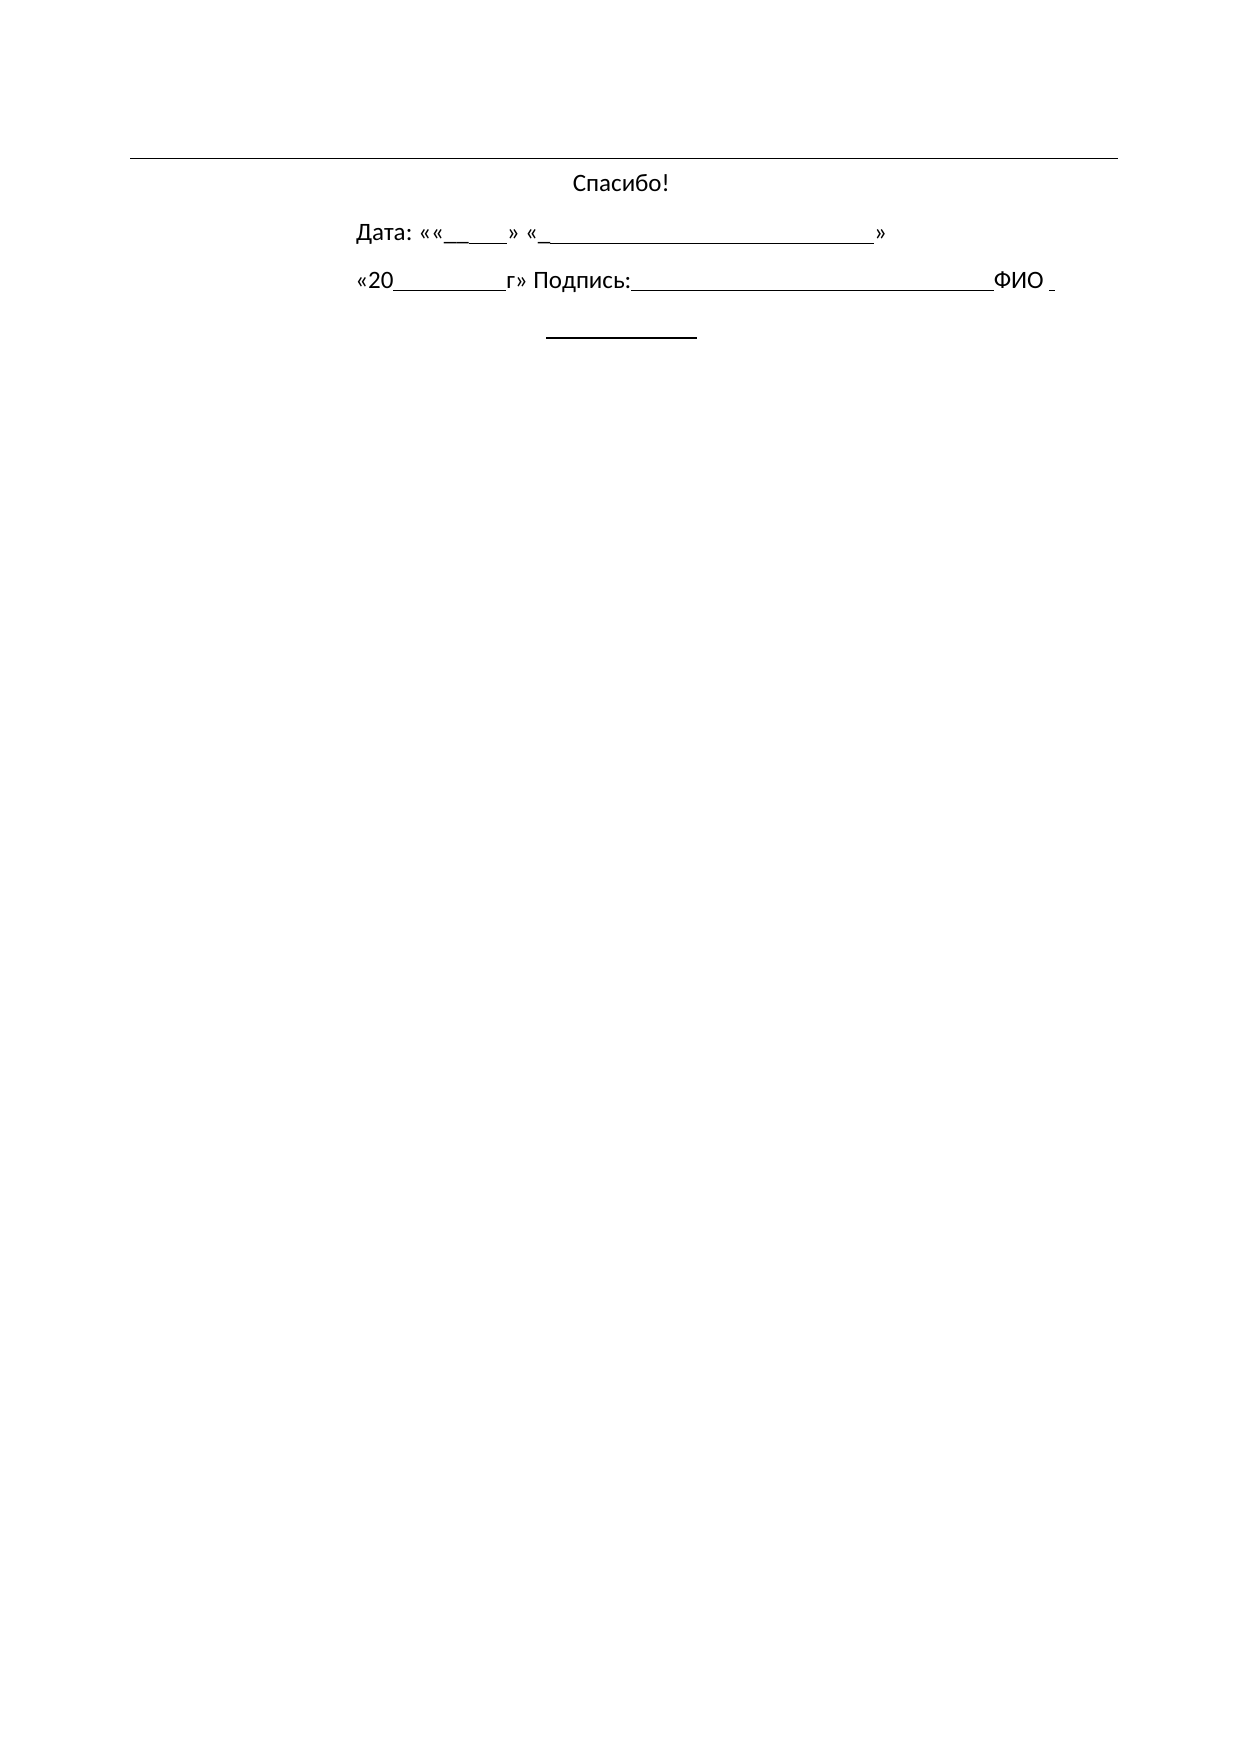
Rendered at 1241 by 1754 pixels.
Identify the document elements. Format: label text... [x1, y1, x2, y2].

text Спасибо! [314, 167, 928, 197]
text Дата: ««__ » «_ » «20 г» Подпись: ФИО [355, 217, 887, 342]
